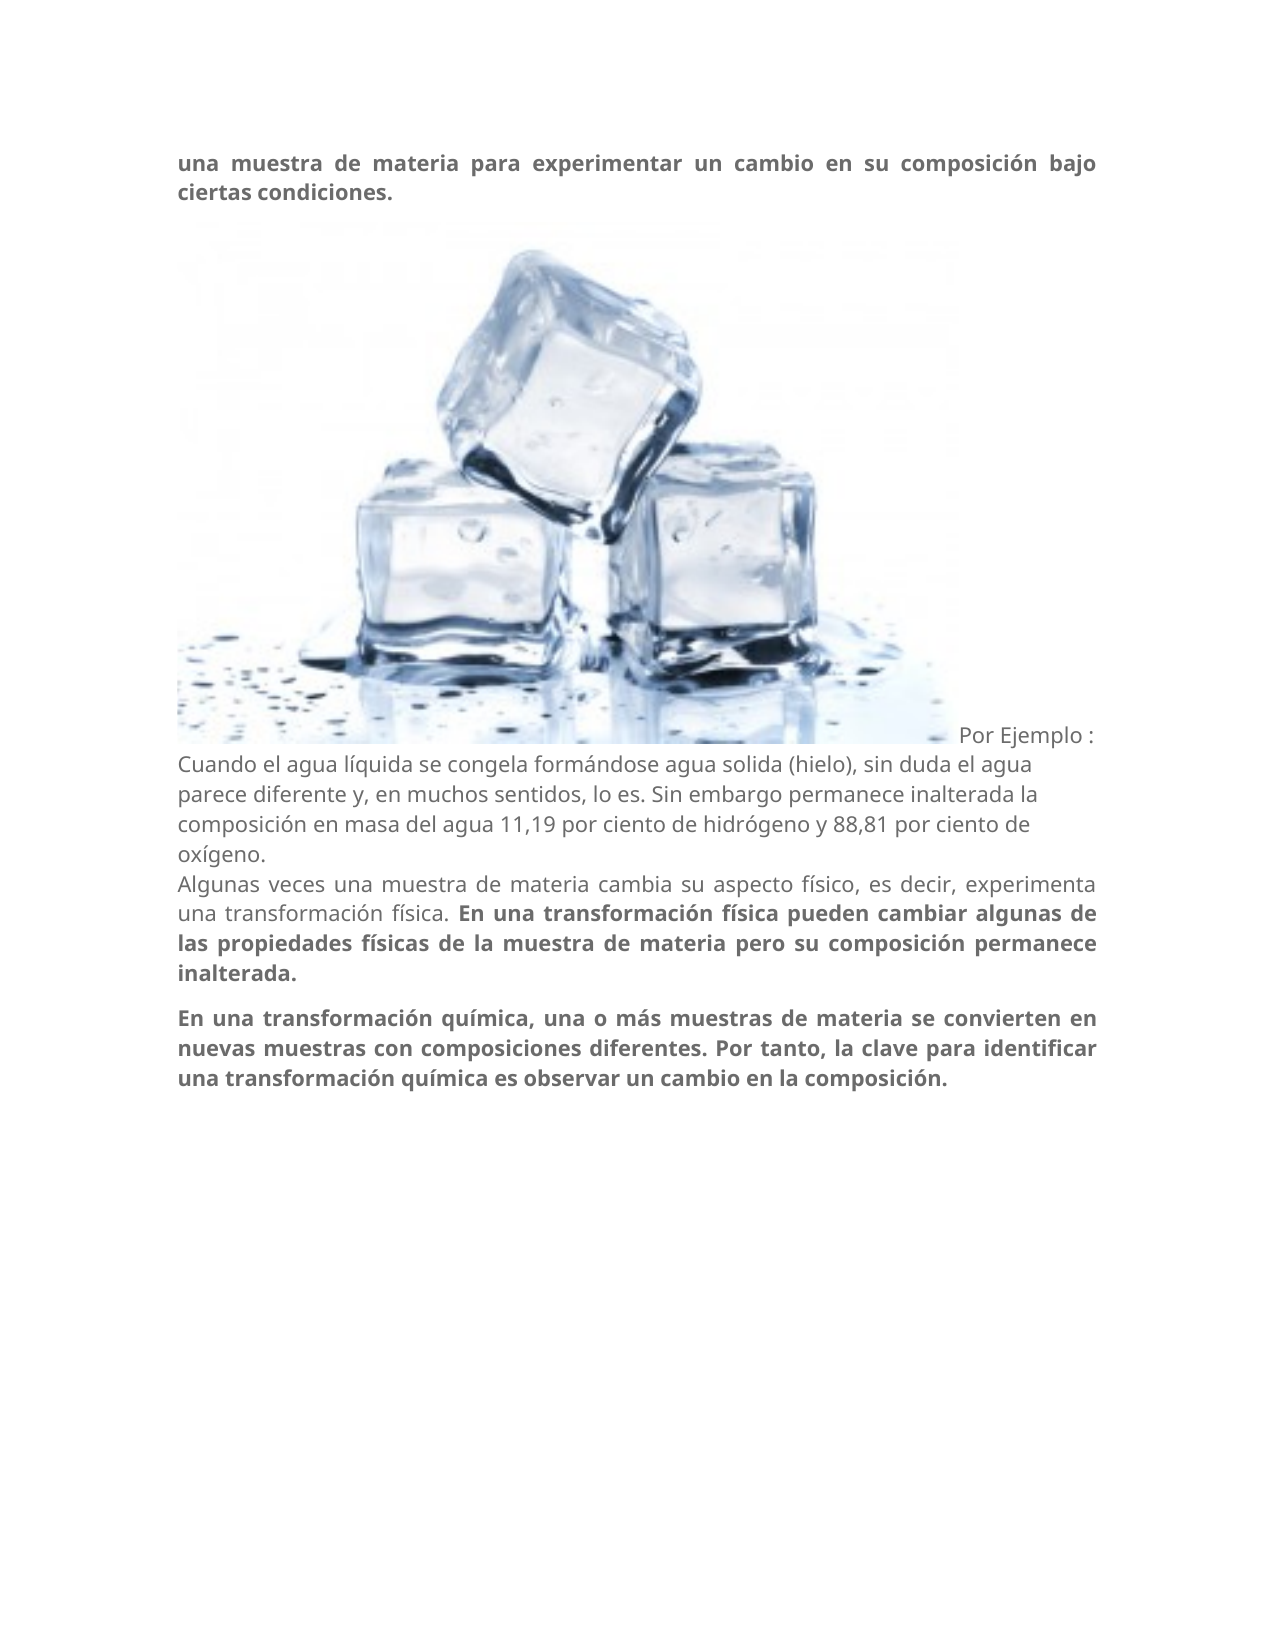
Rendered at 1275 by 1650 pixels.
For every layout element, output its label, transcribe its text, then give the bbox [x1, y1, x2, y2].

text En una transformación química, una o más muestras de materia se convierten en nuevas muestras con composiciones diferentes. Por tanto, la clave para identificar una transformación química es observar un cambio en la composición. [177, 1003, 1098, 1093]
picture [177, 222, 959, 744]
text Algunas veces una muestra de materia cambia su aspecto físico, es decir, experimenta una transformación física. En una transformación física pueden cambiar algunas de las propiedades físicas de la muestra de materia pero su composición permanece inalterada. [177, 869, 1098, 988]
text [177, 148, 1098, 207]
